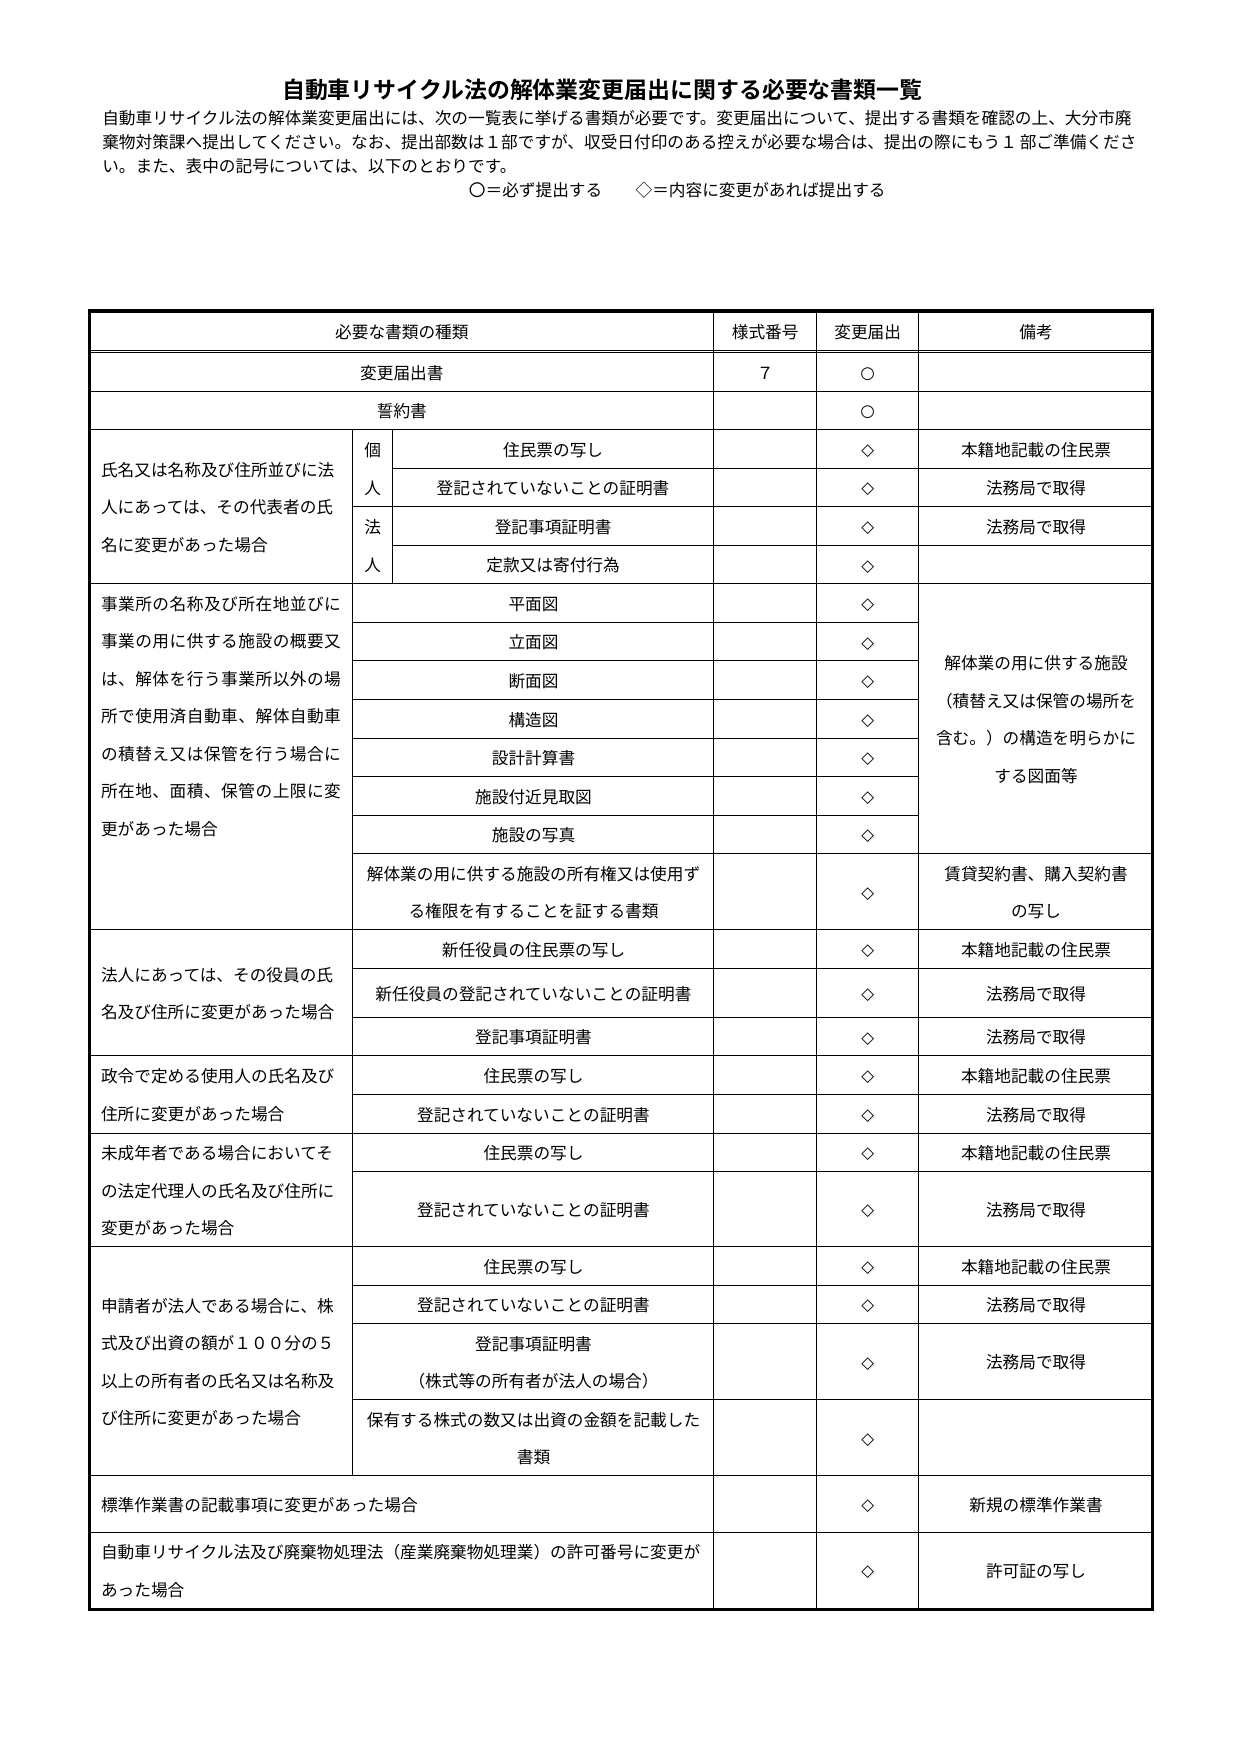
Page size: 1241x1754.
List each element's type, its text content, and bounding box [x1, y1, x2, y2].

table_cell 施設付近見取図 [353, 777, 713, 814]
table_cell [919, 1400, 1151, 1475]
table_cell ◇ [817, 1095, 918, 1132]
table_cell 定款又は寄付行為 [393, 546, 713, 583]
table_cell 新任役員の住民票の写し [353, 930, 713, 968]
table_cell 住民票の写し [353, 1134, 713, 1171]
table_cell 法務局で取得 [919, 1172, 1151, 1246]
table_cell 登記されていないことの証明書 [353, 1286, 713, 1323]
table_cell ◇ [817, 469, 918, 506]
table_cell 本籍地記載の住民票 [919, 1247, 1151, 1284]
table_cell [714, 1134, 816, 1171]
table_cell 個人 [353, 430, 392, 506]
table_cell 賃貸契約書、購入契約書 の写し [919, 854, 1151, 929]
table_cell 未成年者である場合においてその法定代理人の氏名及び住所に変更があった場合 [91, 1134, 352, 1246]
table_cell [714, 1018, 816, 1055]
table_cell [714, 854, 816, 929]
table_cell 事業所の名称及び所在地並びに事業の用に供する施設の概要又は、解体を行う事業所以外の場所で使用済自動車、解体自動車の積替え又は保管を行う場合に所在地、面積、保管の上限に変更があった場合 [91, 584, 352, 929]
table_cell [714, 1400, 816, 1475]
table_cell 許可証の写し [919, 1533, 1151, 1608]
table_cell [714, 584, 816, 622]
table_cell [919, 392, 1151, 429]
table_cell 新任役員の登記されていないことの証明書 [353, 969, 713, 1017]
table_cell 平面図 [353, 584, 713, 622]
table_cell ◇ [817, 1476, 918, 1532]
table_cell [919, 353, 1151, 391]
table_header 様式番号 [714, 313, 816, 350]
table_cell ◇ [817, 546, 918, 583]
table_cell [714, 507, 816, 545]
table_cell 申請者が法人である場合に、株式及び出資の額が１００分の５以上の所有者の氏名又は名称及び住所に変更があった場合 [91, 1247, 352, 1475]
table_cell 法務局で取得 [919, 969, 1151, 1017]
table_cell 本籍地記載の住民票 [919, 1056, 1151, 1094]
table_cell ◇ [817, 1247, 918, 1284]
table_cell [714, 1056, 816, 1094]
table_cell ◇ [817, 969, 918, 1017]
table_cell ◇ [817, 584, 918, 622]
table_cell 法務局で取得 [919, 1018, 1151, 1055]
table_cell ◇ [817, 430, 918, 468]
table_cell 氏名又は名称及び住所並びに法人にあっては、その代表者の氏名に変更があった場合 [91, 430, 352, 583]
table_cell ◇ [817, 1286, 918, 1323]
table_cell 法務局で取得 [919, 469, 1151, 506]
table_cell ◇ [817, 854, 918, 929]
table_cell 構造図 [353, 700, 713, 737]
table_cell ◇ [817, 739, 918, 776]
table_cell [714, 969, 816, 1017]
table_cell [714, 1324, 816, 1399]
table_cell 立面図 [353, 623, 713, 660]
table_cell 法務局で取得 [919, 1286, 1151, 1323]
table_cell 住民票の写し [353, 1056, 713, 1094]
table_cell [714, 1533, 816, 1608]
table_header 備考 [919, 313, 1151, 350]
table_cell [714, 930, 816, 968]
table_cell 解体業の用に供する施設の所有権又は使用ずる権限を有することを証する書類 [353, 854, 713, 929]
table_cell 法人にあっては、その役員の氏名及び住所に変更があった場合 [91, 930, 352, 1055]
table_cell 政令で定める使用人の氏名及び住所に変更があった場合 [91, 1056, 352, 1132]
table_cell ◇ [817, 700, 918, 737]
table_cell 登記されていないことの証明書 [353, 1095, 713, 1132]
table_cell [714, 1095, 816, 1132]
table_cell [714, 816, 816, 853]
table_cell ○ [817, 353, 918, 391]
table_cell 法務局で取得 [919, 1324, 1151, 1399]
table_cell ◇ [817, 623, 918, 660]
table_cell 本籍地記載の住民票 [919, 930, 1151, 968]
table_cell 法務局で取得 [919, 1095, 1151, 1132]
table_cell ◇ [817, 1324, 918, 1399]
table_cell ◇ [817, 661, 918, 699]
table_cell [714, 1247, 816, 1284]
table_cell ◇ [817, 1056, 918, 1094]
table_cell 登記事項証明書 [353, 1018, 713, 1055]
table_cell 施設の写真 [353, 816, 713, 853]
table_cell [714, 1476, 816, 1532]
table_cell [714, 546, 816, 583]
table_cell 保有する株式の数又は出資の金額を記載した書類 [353, 1400, 713, 1475]
table_cell 法務局で取得 [919, 507, 1151, 545]
table_cell ◇ [817, 1172, 918, 1246]
table_cell ○ [817, 392, 918, 429]
table_cell [714, 1172, 816, 1246]
table_cell 標準作業書の記載事項に変更があった場合 [91, 1476, 713, 1532]
table_header 必要な書類の種類 [91, 313, 713, 350]
table_cell 登記事項証明書 （株式等の所有者が法人の場合） [353, 1324, 713, 1399]
table_cell 登記されていないことの証明書 [353, 1172, 713, 1246]
table_cell [714, 700, 816, 737]
table_cell 新規の標準作業書 [919, 1476, 1151, 1532]
table_cell 設計計算書 [353, 739, 713, 776]
table_cell 住民票の写し [353, 1247, 713, 1284]
table_cell 本籍地記載の住民票 [919, 1134, 1151, 1171]
table_cell 本籍地記載の住民票 [919, 430, 1151, 468]
table_cell ◇ [817, 1533, 918, 1608]
table_cell 自動車リサイクル法及び廃棄物処理法（産業廃棄物処理業）の許可番号に変更があった場合 [91, 1533, 713, 1608]
table_cell 登記事項証明書 [393, 507, 713, 545]
table_cell ◇ [817, 1018, 918, 1055]
table_cell ◇ [817, 930, 918, 968]
table_cell ◇ [817, 777, 918, 814]
table_cell 断面図 [353, 661, 713, 699]
table_cell ◇ [817, 1400, 918, 1475]
table_cell [714, 623, 816, 660]
table_cell [919, 546, 1151, 583]
table_cell 住民票の写し [393, 430, 713, 468]
table_cell ◇ [817, 1134, 918, 1171]
table_cell [714, 661, 816, 699]
table_cell ７ [714, 353, 816, 391]
table_cell [714, 1286, 816, 1323]
table_cell [714, 777, 816, 814]
table_header 変更届出 [817, 313, 918, 350]
table_cell 誓約書 [91, 392, 713, 429]
table_cell ◇ [817, 507, 918, 545]
table_cell 法人 [353, 507, 392, 583]
table_cell [714, 430, 816, 468]
table_cell [714, 739, 816, 776]
table_cell 変更届出書 [91, 353, 713, 391]
table_cell 登記されていないことの証明書 [393, 469, 713, 506]
table_cell [714, 392, 816, 429]
table_cell 解体業の用に供する施設 （積替え又は保管の場所を含む。）の構造を明らかにする図面等 [919, 584, 1151, 853]
table_cell [714, 469, 816, 506]
table_cell ◇ [817, 816, 918, 853]
